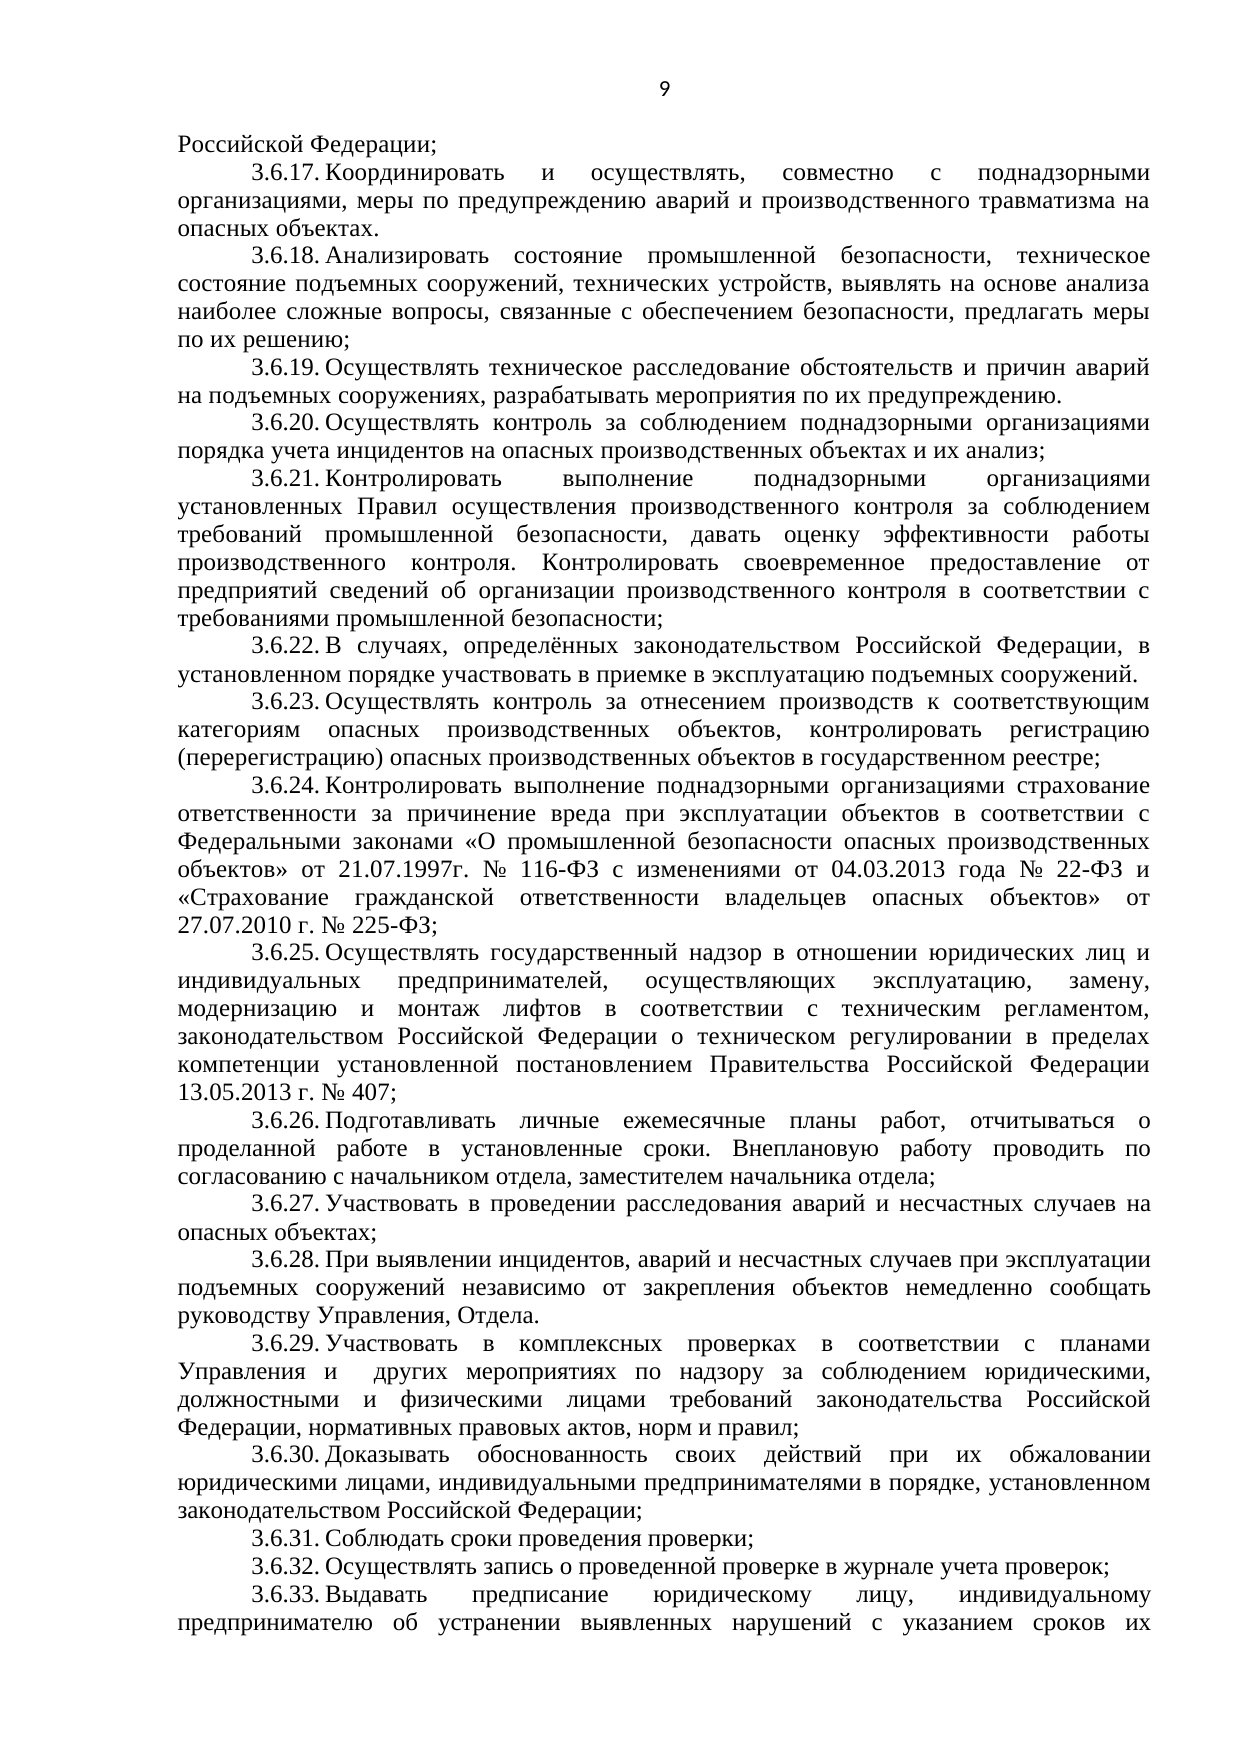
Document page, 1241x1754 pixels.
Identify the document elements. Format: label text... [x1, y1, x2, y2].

list Контролировать выполнение поднадзорными организациями установленных Правил осуществления производственного контроля за соблюдением требований промышленной безопасности, давать оценку эффективности работы производственного контроля. Контролировать своевременное предоставление от предприятий сведений об организации производственного контроля в соответствии с требованиями промышленной безопасности; [177, 464, 1152, 632]
list Осуществлять контроль за отнесением производств к соответствующим категориям опасных производственных объектов, контролировать регистрацию (перерегистрацию) опасных производственных объектов в государственном реестре; [177, 687, 1152, 771]
list Участвовать в проведении расследования аварий и несчастных случаев на опасных объектах; [177, 1189, 1152, 1245]
list Осуществлять техническое расследование обстоятельств и причин аварий на подъемных сооружениях, разрабатывать мероприятия по их предупреждению. [177, 353, 1152, 409]
list Координировать и осуществлять, совместно с поднадзорными организациями, меры по предупреждению аварий и производственного травматизма на опасных объектах. [177, 158, 1152, 241]
list Доказывать обоснованность своих действий при их обжаловании юридическими лицами, индивидуальными предпринимателями в порядке, установленном законодательством Российской Федерации; [177, 1441, 1152, 1524]
list Осуществлять контроль за соблюдением поднадзорными организациями порядка учета инцидентов на опасных производственных объектах и их анализ; [177, 409, 1152, 464]
list Осуществлять запись о проведенной проверке в журнале учета проверок; [177, 1552, 1152, 1580]
list Участвовать в комплексных проверках в соответствии с планами Управления и других мероприятиях по надзору за соблюдением юридическими, должностными и физическими лицами требований законодательства Российской Федерации, нормативных правовых актов, норм и правил; [177, 1329, 1152, 1441]
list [177, 1580, 1152, 1636]
list Анализировать состояние промышленной безопасности, техническое состояние подъемных сооружений, технических устройств, выявлять на основе анализа наиболее сложные вопросы, связанные с обеспечением безопасности, предлагать меры по их решению; [177, 241, 1152, 353]
list Подготавливать личные ежемесячные планы работ, отчитываться о проделанной работе в установленные сроки. Внеплановую работу проводить по согласованию с начальником отдела, заместителем начальника отдела; [177, 1106, 1152, 1189]
list Осуществлять государственный надзор в отношении юридических лиц и индивидуальных предпринимателей, осуществляющих эксплуатацию, замену, модернизацию и монтаж лифтов в соответствии с техническим регламентом, законодательством Российской Федерации о техническом регулировании в пределах компетенции установленной постановлением Правительства Российской Федерации 13.05.2013 г. № 407; [177, 938, 1152, 1106]
list При выявлении инцидентов, аварий и несчастных случаев при эксплуатации подъемных сооружений независимо от закрепления объектов немедленно сообщать руководству Управления, Отдела. [177, 1245, 1152, 1329]
list Соблюдать сроки проведения проверки; [177, 1524, 1152, 1552]
list Контролировать выполнение поднадзорными организациями страхование ответственности за причинение вреда при эксплуатации объектов в соответствии с Федеральными законами «О промышленной безопасности опасных производственных объектов» от 21.07.1997г. № 116-ФЗ с изменениями от 04.03.2013 года № 22-ФЗ и «Страхование гражданской ответственности владельцев опасных объектов» от 27.07.2010 г. № 225-ФЗ; [177, 771, 1152, 938]
list В случаях, определённых законодательством Российской Федерации, в установленном порядке участвовать в приемке в эксплуатацию подъемных сооружений. [177, 632, 1152, 687]
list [177, 130, 1152, 158]
